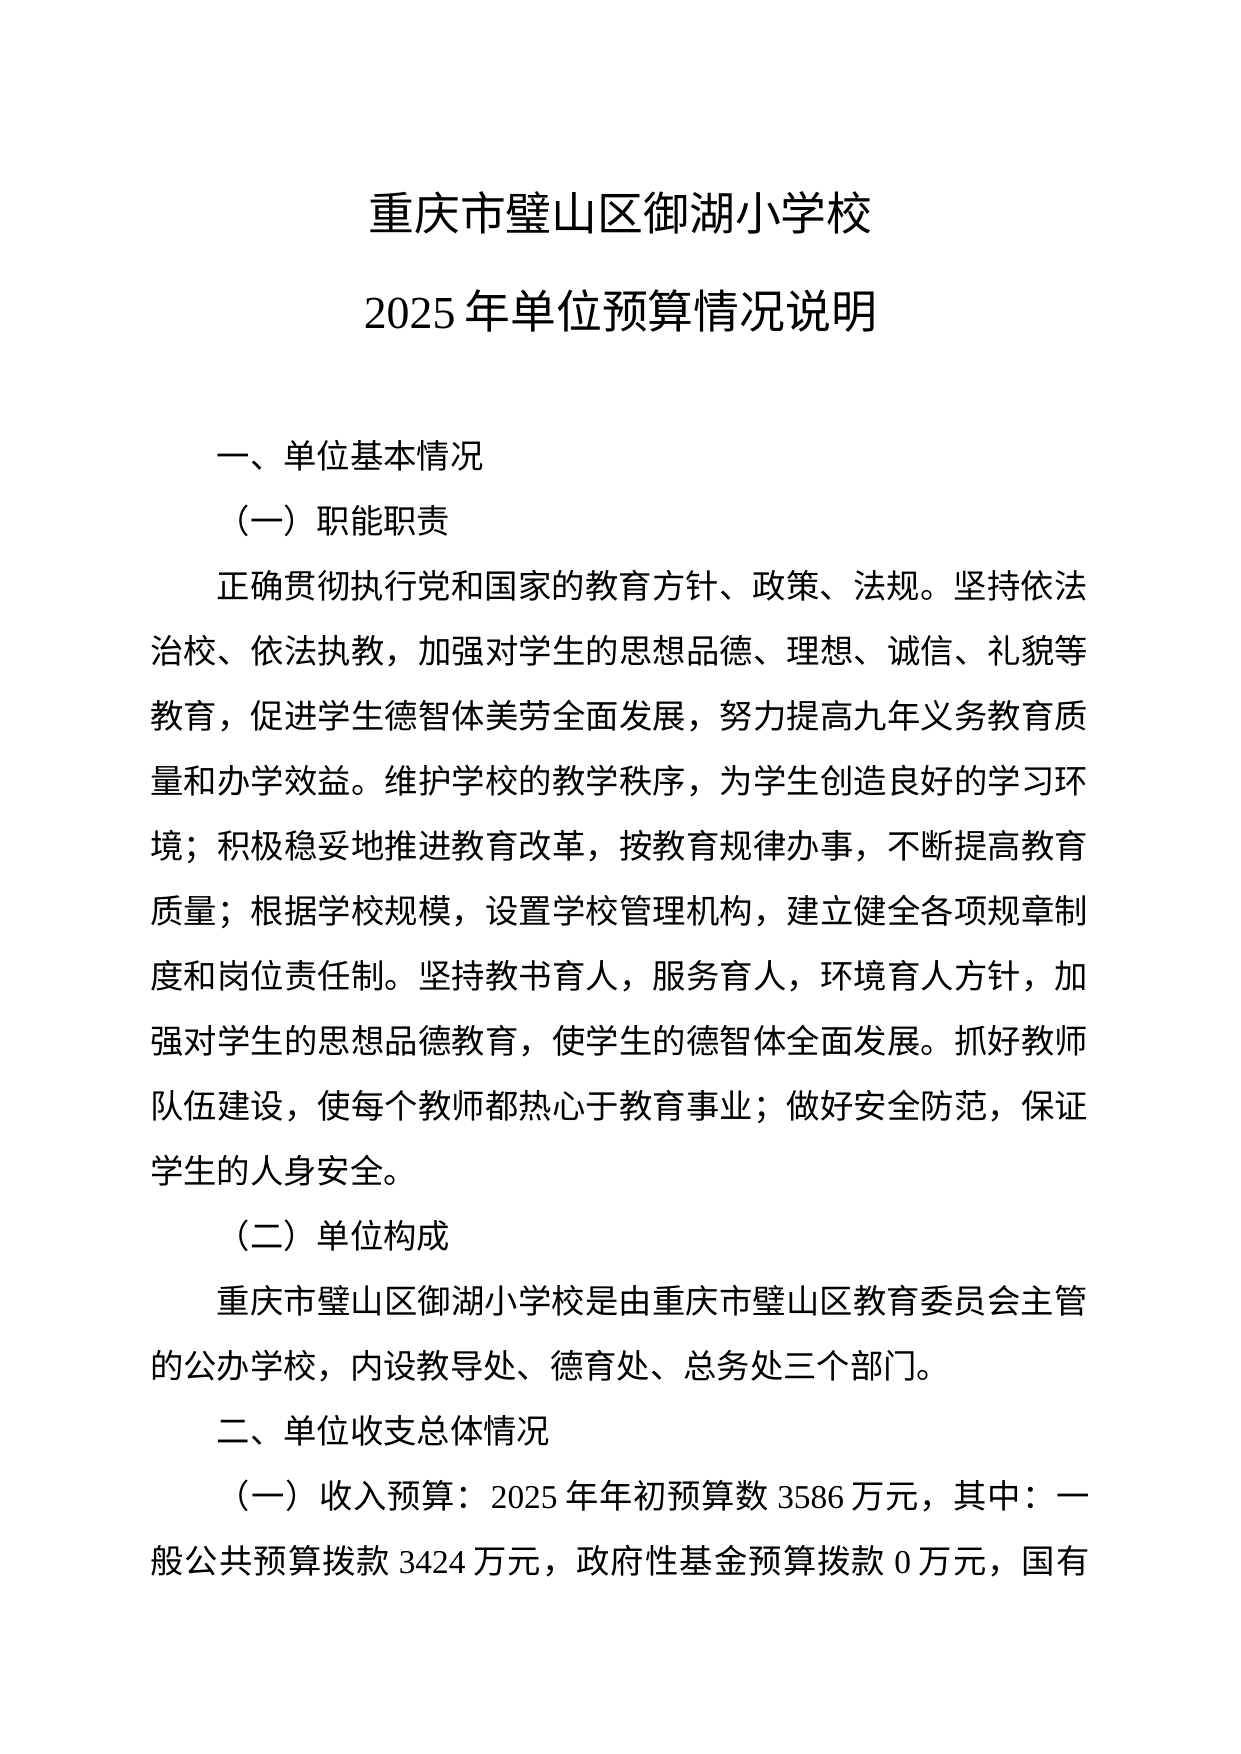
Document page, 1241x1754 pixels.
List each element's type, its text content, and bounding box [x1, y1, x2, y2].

text （二）单位构成 [150, 1202, 1090, 1267]
text 一、单位基本情况 [150, 422, 1090, 487]
text 2025年单位预算情况说明 [150, 259, 1090, 357]
text 正确贯彻执行党和国家的教育方针、政策、法规。坚持依法治校、依法执教，加强对学生的思想品德、理想、诚信、礼貌等教育，促进学生德智体美劳全面发展，努力提高九年义务教育质量和办学效益。维护学校的教学秩序，为学生创造良好的学习环境；积极稳妥地推进教育改革，按教育规律办事，不断提高教育质量；根据学校规模，设置学校管理机构，建立健全各项规章制度和岗位责任制。坚持教书育人，服务育人，环境育人方针，加强对学生的思想品德教育，使学生的德智体全面发展。抓好教师队伍建设，使每个教师都热心于教育事业；做好安全防范，保证学生的人身安全。 [150, 552, 1090, 1202]
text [150, 1462, 1090, 1592]
text 重庆市璧山区御湖小学校是由重庆市璧山区教育委员会主管的公办学校，内设教导处、德育处、总务处三个部门。 [150, 1267, 1090, 1397]
text 重庆市璧山区御湖小学校 [150, 162, 1090, 259]
text （一）职能职责 [150, 487, 1090, 552]
text 二、单位收支总体情况 [150, 1397, 1090, 1462]
